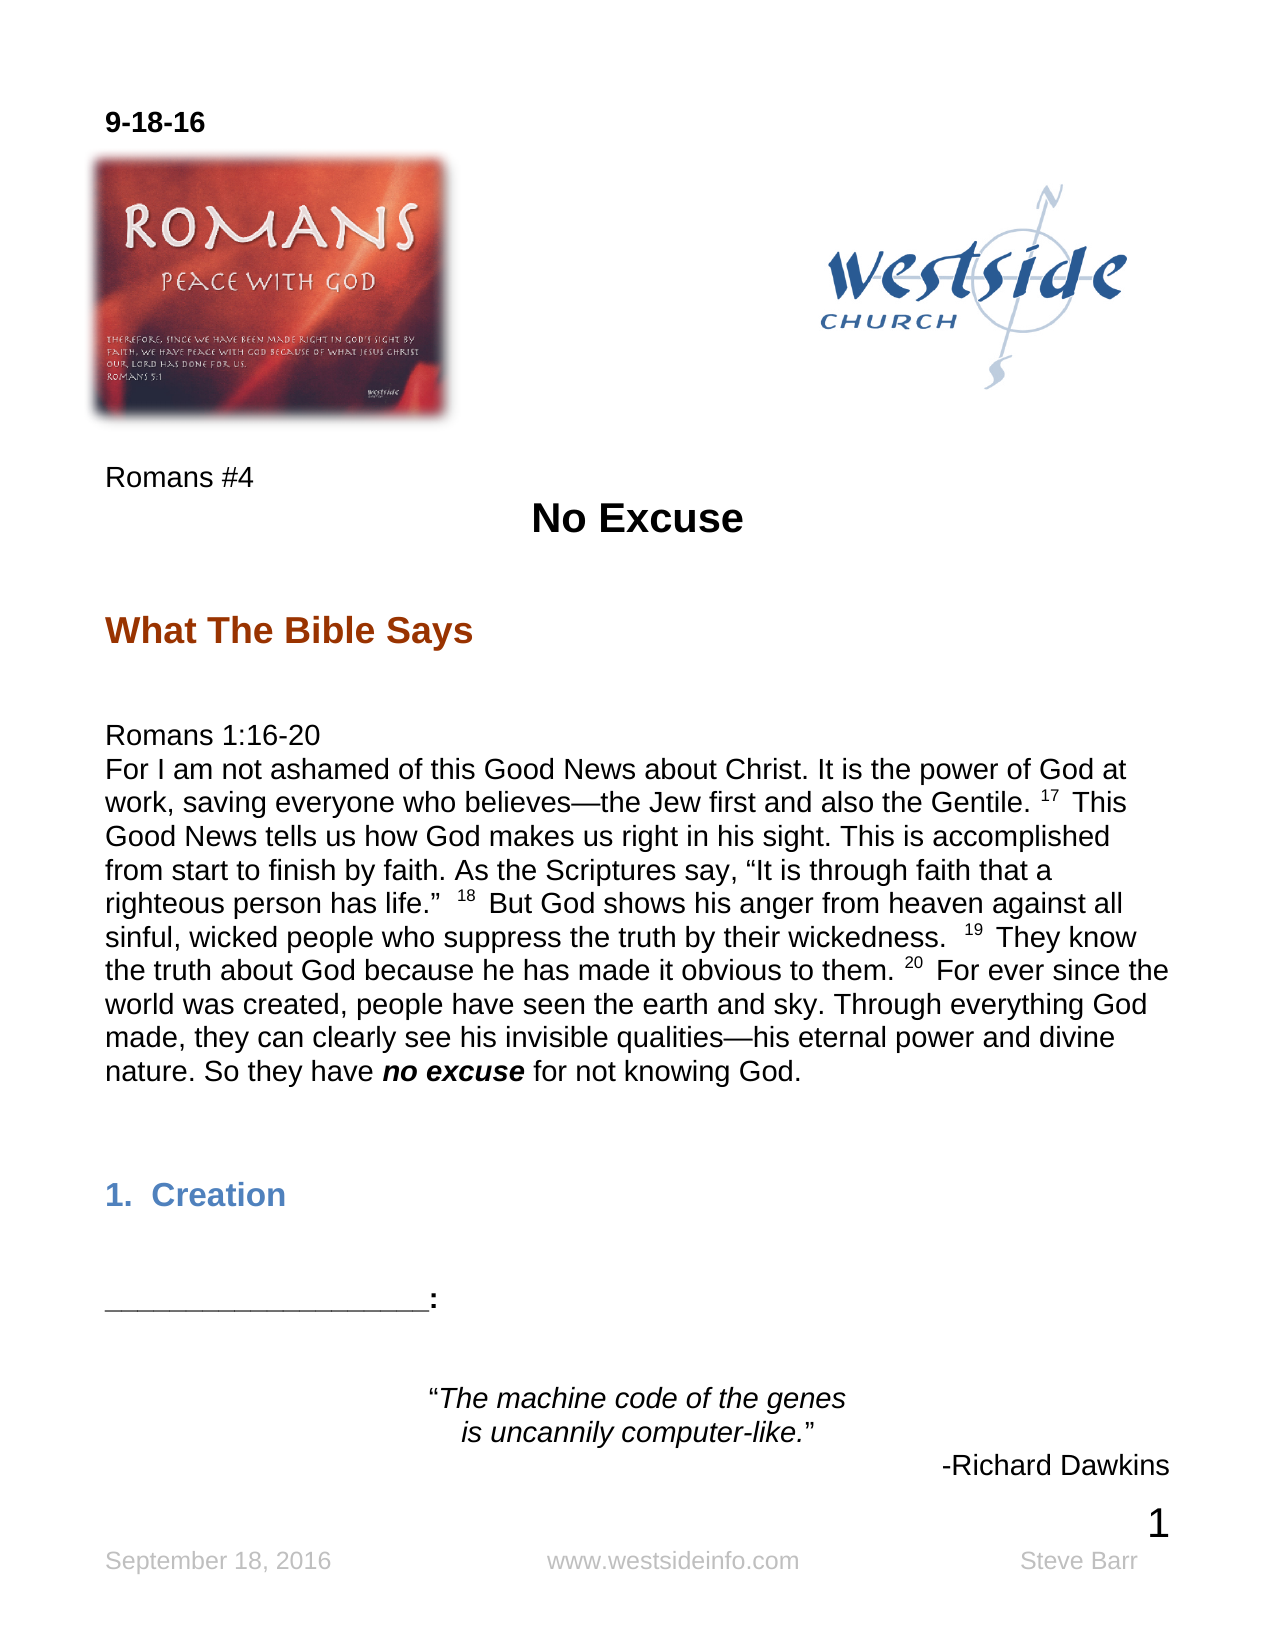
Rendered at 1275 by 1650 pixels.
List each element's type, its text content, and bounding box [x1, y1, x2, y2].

text What The Bible Says [105, 608, 1170, 651]
picture [103, 167, 435, 407]
subtitle 1. Creation [105, 1175, 1170, 1214]
text Romans #4 [105, 459, 1170, 493]
text is uncannily computer-like.” [105, 1415, 1170, 1448]
text 9-18-16 [105, 105, 1170, 138]
text For I am not ashamed of this Good News about Christ. It is the power of God at work, saving everyone who believes—the Jew first and also the Gentile. 17 This Good News tells us how God makes us right in his sight. This is accomplished from start to finish by faith. As the Scriptures say, “It is through faith that a righteous person has life.” 18 But God shows his anger from heaven against all sinful, wicked people who suppress the truth by their wickedness. 19 They know the truth about God because he has made it obvious to them. 20 For ever since the world was created, people have seen the earth and sky. Through everything God made, they can clearly see his invisible qualities—his eternal power and divine nature. So they have no excuse for not knowing God. [105, 752, 1170, 1087]
text ____________________: [105, 1281, 1170, 1314]
text -Richard Dawkins [105, 1448, 1170, 1482]
text No Excuse [105, 493, 1170, 541]
text “The machine code of the genes [105, 1381, 1170, 1415]
text Romans 1:16-20 [105, 718, 1170, 752]
